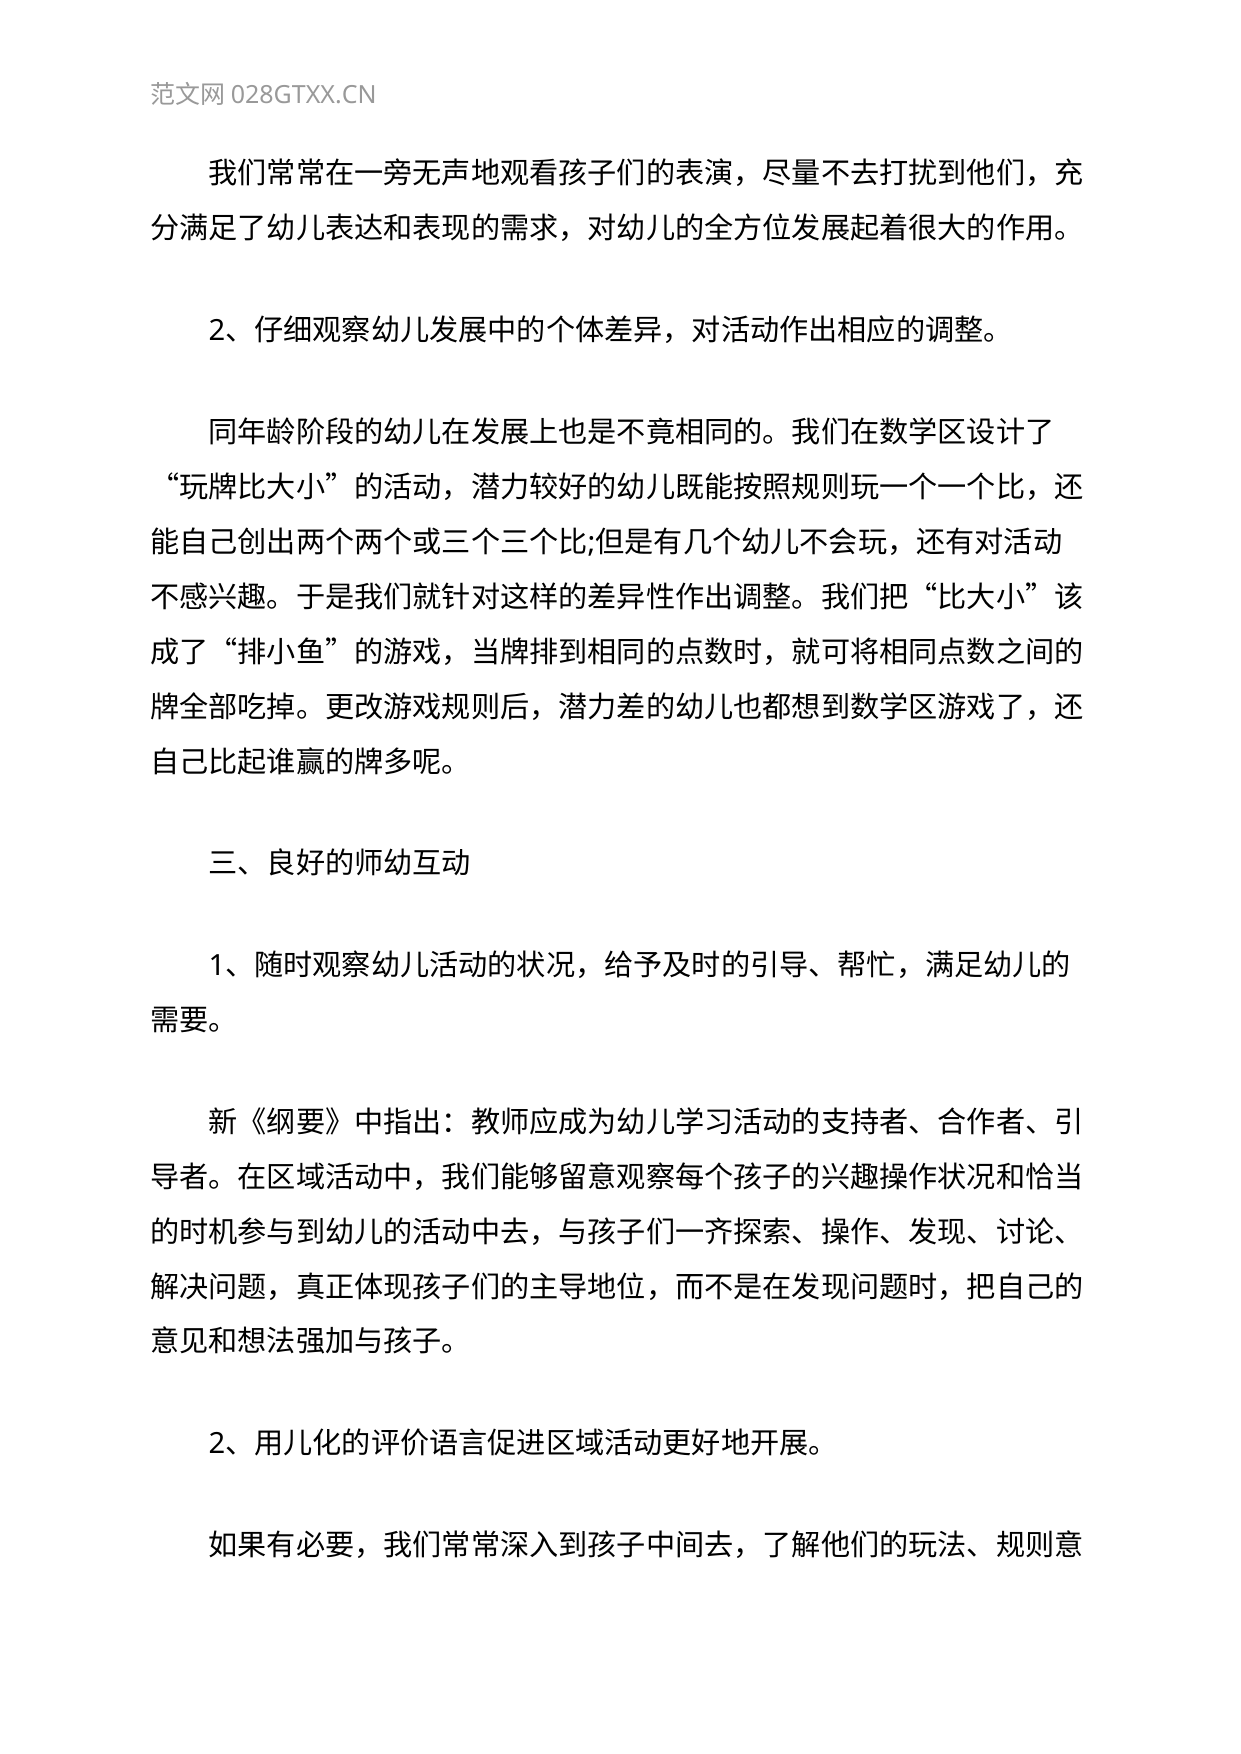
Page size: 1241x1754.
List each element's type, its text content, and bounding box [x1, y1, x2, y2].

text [150, 1522, 1090, 1564]
text 新《纲要》中指出：教师应成为幼儿学习活动的支持者、合作者、引导者。在区域活动中，我们能够留意观察每个孩子的兴趣操作状况和恰当的时机参与到幼儿的活动中去，与孩子们一齐探索、操作、发现、讨论、解决问题，真正体现孩子们的主导地位，而不是在发现问题时，把自己的意见和想法强加与孩子。 [150, 1098, 1090, 1360]
text 同年龄阶段的幼儿在发展上也是不竟相同的。我们在数学区设计了“玩牌比大小”的活动，潜力较好的幼儿既能按照规则玩一个一个比，还能自己创出两个两个或三个三个比;但是有几个幼儿不会玩，还有对活动不感兴趣。于是我们就针对这样的差异性作出调整。我们把“比大小”该成了“排小鱼”的游戏，当牌排到相同的点数时，就可将相同点数之间的牌全部吃掉。更改游戏规则后，潜力差的幼儿也都想到数学区游戏了，还自己比起谁赢的牌多呢。 [150, 409, 1090, 780]
text 我们常常在一旁无声地观看孩子们的表演，尽量不去打扰到他们，充分满足了幼儿表达和表现的需求，对幼儿的全方位发展起着很大的作用。 [150, 150, 1090, 247]
text 1、随时观察幼儿活动的状况，给予及时的引导、帮忙，满足幼儿的需要。 [150, 942, 1090, 1039]
text 2、用儿化的评价语言促进区域活动更好地开展。 [150, 1420, 1090, 1462]
text 三、良好的师幼互动 [150, 840, 1090, 882]
text 2、仔细观察幼儿发展中的个体差异，对活动作出相应的调整。 [150, 307, 1090, 349]
